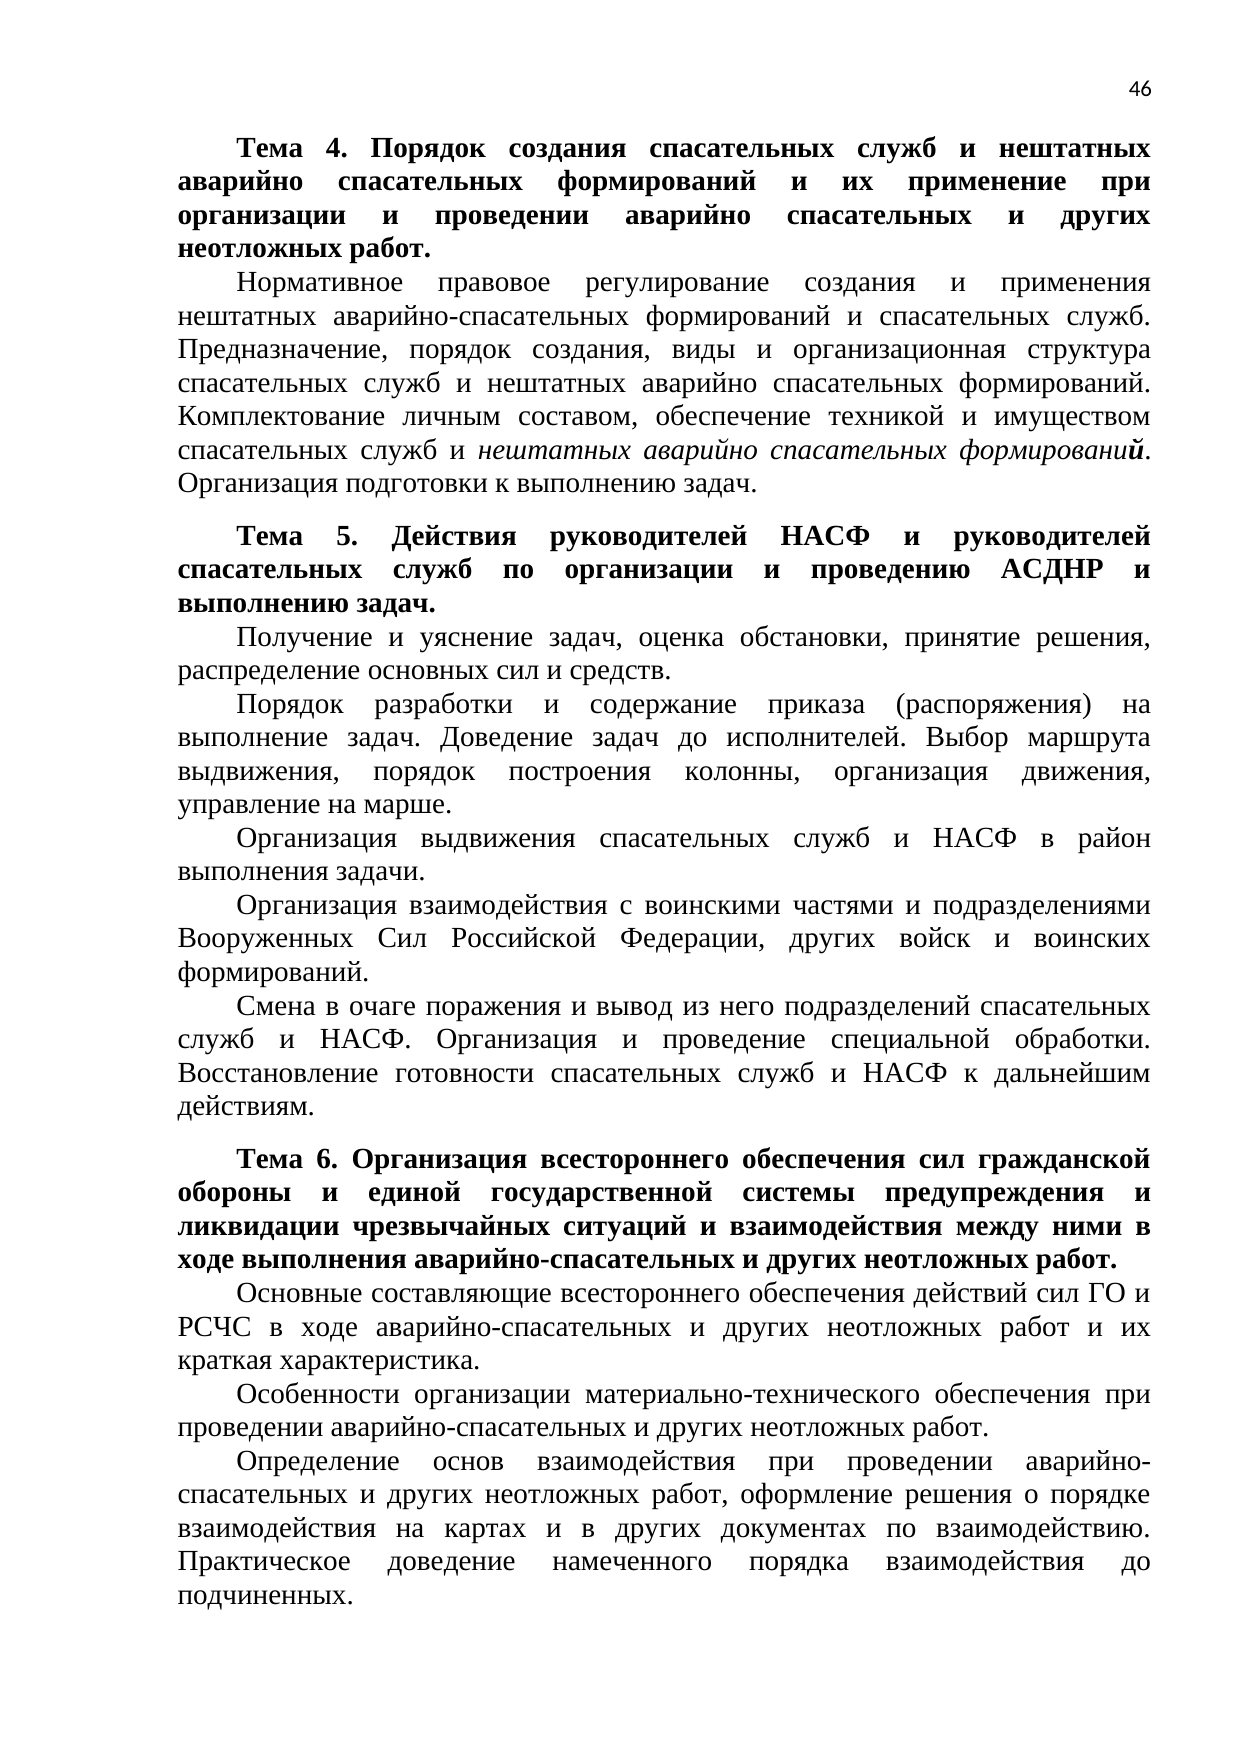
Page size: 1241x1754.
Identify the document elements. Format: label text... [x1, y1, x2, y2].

text Порядок разработки и содержание приказа (распоряжения) на выполнение задач. Доведение задач до исполнителей. Выбор маршрута выдвижения, порядок построения колонны, организация движения, управление на марше. [177, 686, 1152, 820]
text Организация выдвижения спасательных служб и НАСФ в район выполнения задачи. [177, 820, 1152, 887]
text Основные составляющие всестороннего обеспечения действий сил ГО и РСЧС в ходе аварийно-спасательных и других неотложных работ и их краткая характеристика. [177, 1275, 1152, 1376]
text Определение основ взаимодействия при проведении аварийно-спасательных и других неотложных работ, оформление решения о порядке взаимодействия на картах и в других документах по взаимодействию. Практическое доведение намеченного порядка взаимодействия до подчиненных. [177, 1443, 1152, 1611]
text Смена в очаге поражения и вывод из него подразделений спасательных служб и НАСФ. Организация и проведение специальной обработки. Восстановление готовности спасательных служб и НАСФ к дальнейшим действиям. [177, 988, 1152, 1122]
text Получение и уяснение задач, оценка обстановки, принятие решения, распределение основных сил и средств. [177, 619, 1152, 686]
text Нормативное правовое регулирование создания и применения нештатных аварийно-спасательных формирований и спасательных служб. Предназначение, порядок создания, виды и организационная структура спасательных служб и нештатных аварийно спасательных формирований. Комплектование личным составом, обеспечение техникой и имуществом спасательных служб и нештатных аварийно спасательных формирований. Организация подготовки к выполнению задач. [177, 264, 1152, 499]
text Организация взаимодействия с воинскими частями и подразделениями Вооруженных Сил Российской Федерации, других войск и воинских формирований. [177, 887, 1152, 988]
text Особенности организации материально-технического обеспечения при проведении аварийно-спасательных и других неотложных работ. [177, 1376, 1152, 1443]
text Тема 5. Действия руководителей НАСФ и руководителей спасательных служб по организации и проведению АСДНР и выполнению задач. [177, 518, 1152, 619]
text Тема 6. Организация всестороннего обеспечения сил гражданской обороны и единой государственной системы предупреждения и ликвидации чрезвычайных ситуаций и взаимодействия между ними в ходе выполнения аварийно-спасательных и других неотложных работ. [177, 1141, 1152, 1275]
text Тема 4. Порядок создания спасательных служб и нештатных аварийно спасательных формирований и их применение при организации и проведении аварийно спасательных и других неотложных работ. [177, 130, 1152, 264]
